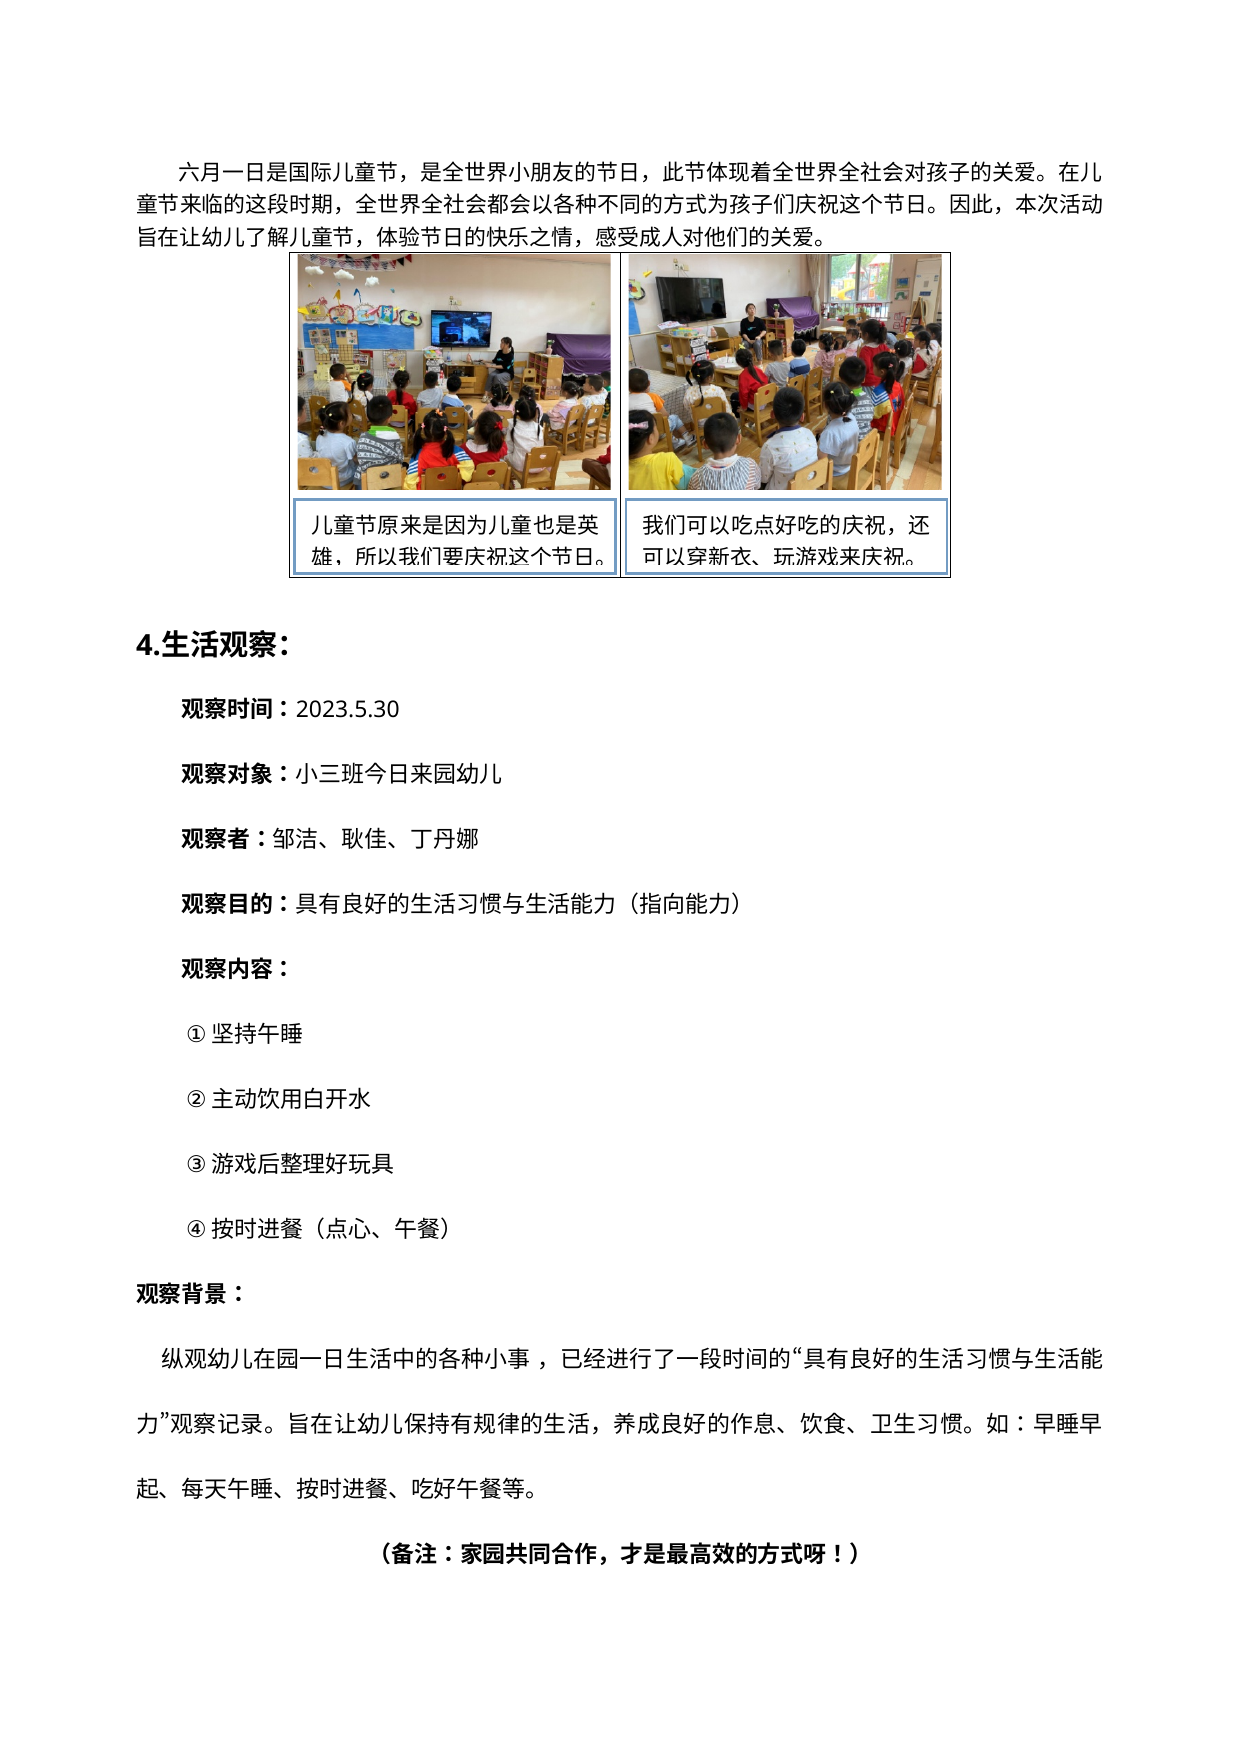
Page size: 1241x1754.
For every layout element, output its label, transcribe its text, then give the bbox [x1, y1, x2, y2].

text 观察对象：小三班今日来园幼儿 [136, 741, 1104, 806]
text 观察时间：2023.5.30 [136, 676, 1104, 741]
list ①坚持午睡 [186, 1001, 1104, 1066]
text （备注：家园共同合作，才是最高效的方式呀！） [136, 1521, 1104, 1586]
list ②主动饮用白开水 [186, 1066, 1104, 1131]
picture [297, 254, 611, 490]
list ③游戏后整理好玩具 [186, 1131, 1104, 1196]
text 观察内容： [136, 936, 1104, 1001]
text 六月一日是国际儿童节，是全世界小朋友的节日，此节体现着全世界全社会对孩子的关爱。在儿童节来临的这段时期，全世界全社会都会以各种不同的方式为孩子们庆祝这个节日。因此，本次活动旨在让幼儿了解儿童节，体验节日的快乐之情，感受成人对他们的关爱。 [136, 154, 1104, 252]
text 观察者：邹洁、耿佳、丁丹娜 [136, 806, 1104, 871]
list ④按时进餐（点心、午餐） [186, 1196, 1104, 1261]
text 纵观幼儿在园一日生活中的各种小事 ，已经进行了一段时间的“具有良好的生活习惯与生活能力”观察记录。旨在让幼儿保持有规律的生活，养成良好的作息、饮食、卫生习惯。如：早睡早起、每天午睡、按时进餐、吃好午餐等。 [136, 1326, 1104, 1521]
table_header [290, 253, 620, 577]
picture [628, 254, 942, 490]
text 观察背景： [136, 1261, 1104, 1326]
text 4.生活观察： [136, 611, 1104, 676]
text 观察目的：具有良好的生活习惯与生活能力（指向能力） [136, 871, 1104, 936]
table_header [621, 253, 950, 577]
